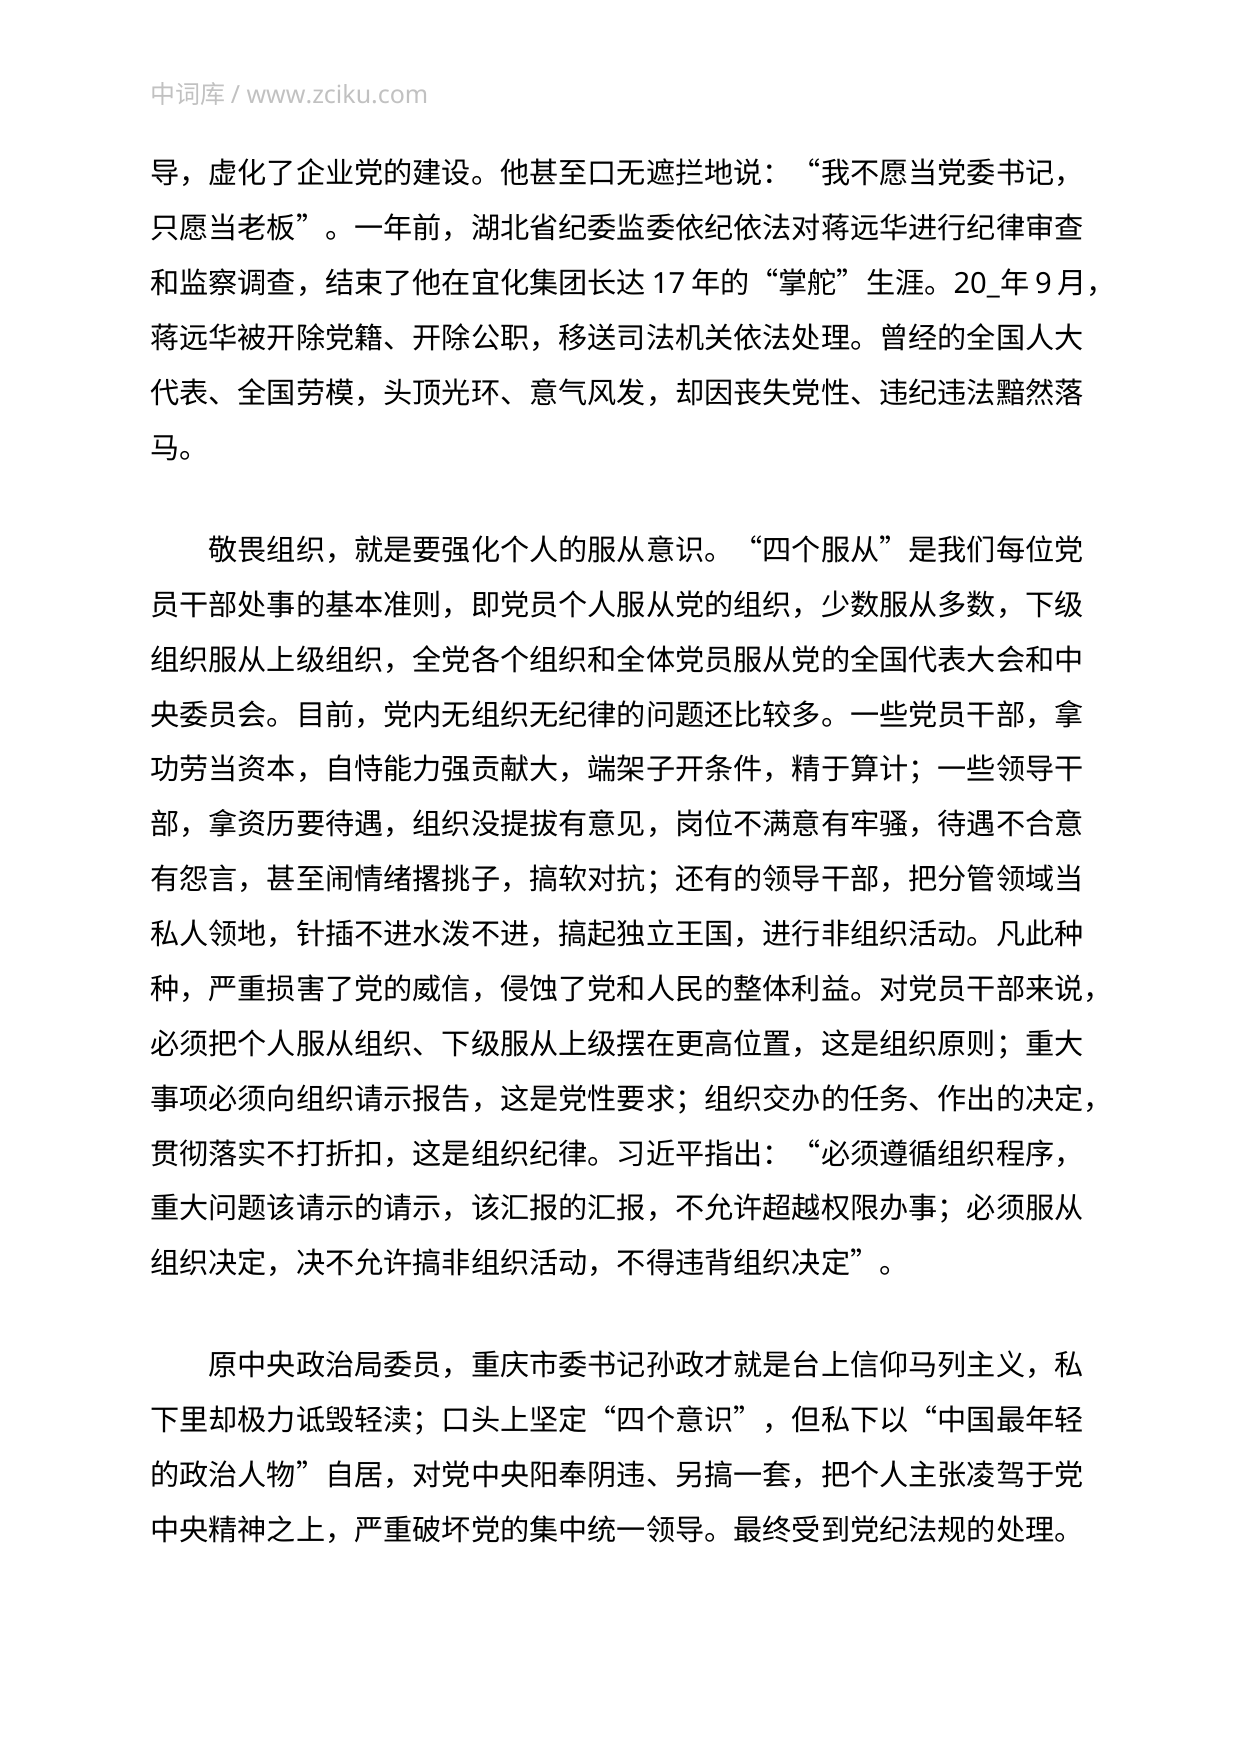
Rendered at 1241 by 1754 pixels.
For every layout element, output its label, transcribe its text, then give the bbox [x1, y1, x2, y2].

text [150, 150, 1090, 467]
text 敬畏组织，就是要强化个人的服从意识。“四个服从”是我们每位党员干部处事的基本准则，即党员个人服从党的组织，少数服从多数，下级组织服从上级组织，全党各个组织和全体党员服从党的全国代表大会和中央委员会。目前，党内无组织无纪律的问题还比较多。一些党员干部，拿功劳当资本，自恃能力强贡献大，端架子开条件，精于算计；一些领导干部，拿资历要待遇，组织没提拔有意见，岗位不满意有牢骚，待遇不合意有怨言，甚至闹情绪撂挑子，搞软对抗；还有的领导干部，把分管领域当私人领地，针插不进水泼不进，搞起独立王国，进行非组织活动。凡此种种，严重损害了党的威信，侵蚀了党和人民的整体利益。对党员干部来说，必须把个人服从组织、下级服从上级摆在更高位置，这是组织原则；重大事项必须向组织请示报告，这是党性要求；组织交办的任务、作出的决定，贯彻落实不打折扣，这是组织纪律。习近平指出：“必须遵循组织程序，重大问题该请示的请示，该汇报的汇报，不允许超越权限办事；必须服从组织决定，决不允许搞非组织活动，不得违背组织决定”。 [150, 526, 1090, 1282]
text 原中央政治局委员，重庆市委书记孙政才就是台上信仰马列主义，私下里却极力诋毁轻渎；口头上坚定“四个意识”，但私下以“中国最年轻的政治人物”自居，对党中央阳奉阴违、另搞一套，把个人主张凌驾于党中央精神之上，严重破坏党的集中统一领导。最终受到党纪法规的处理。 [150, 1342, 1090, 1549]
